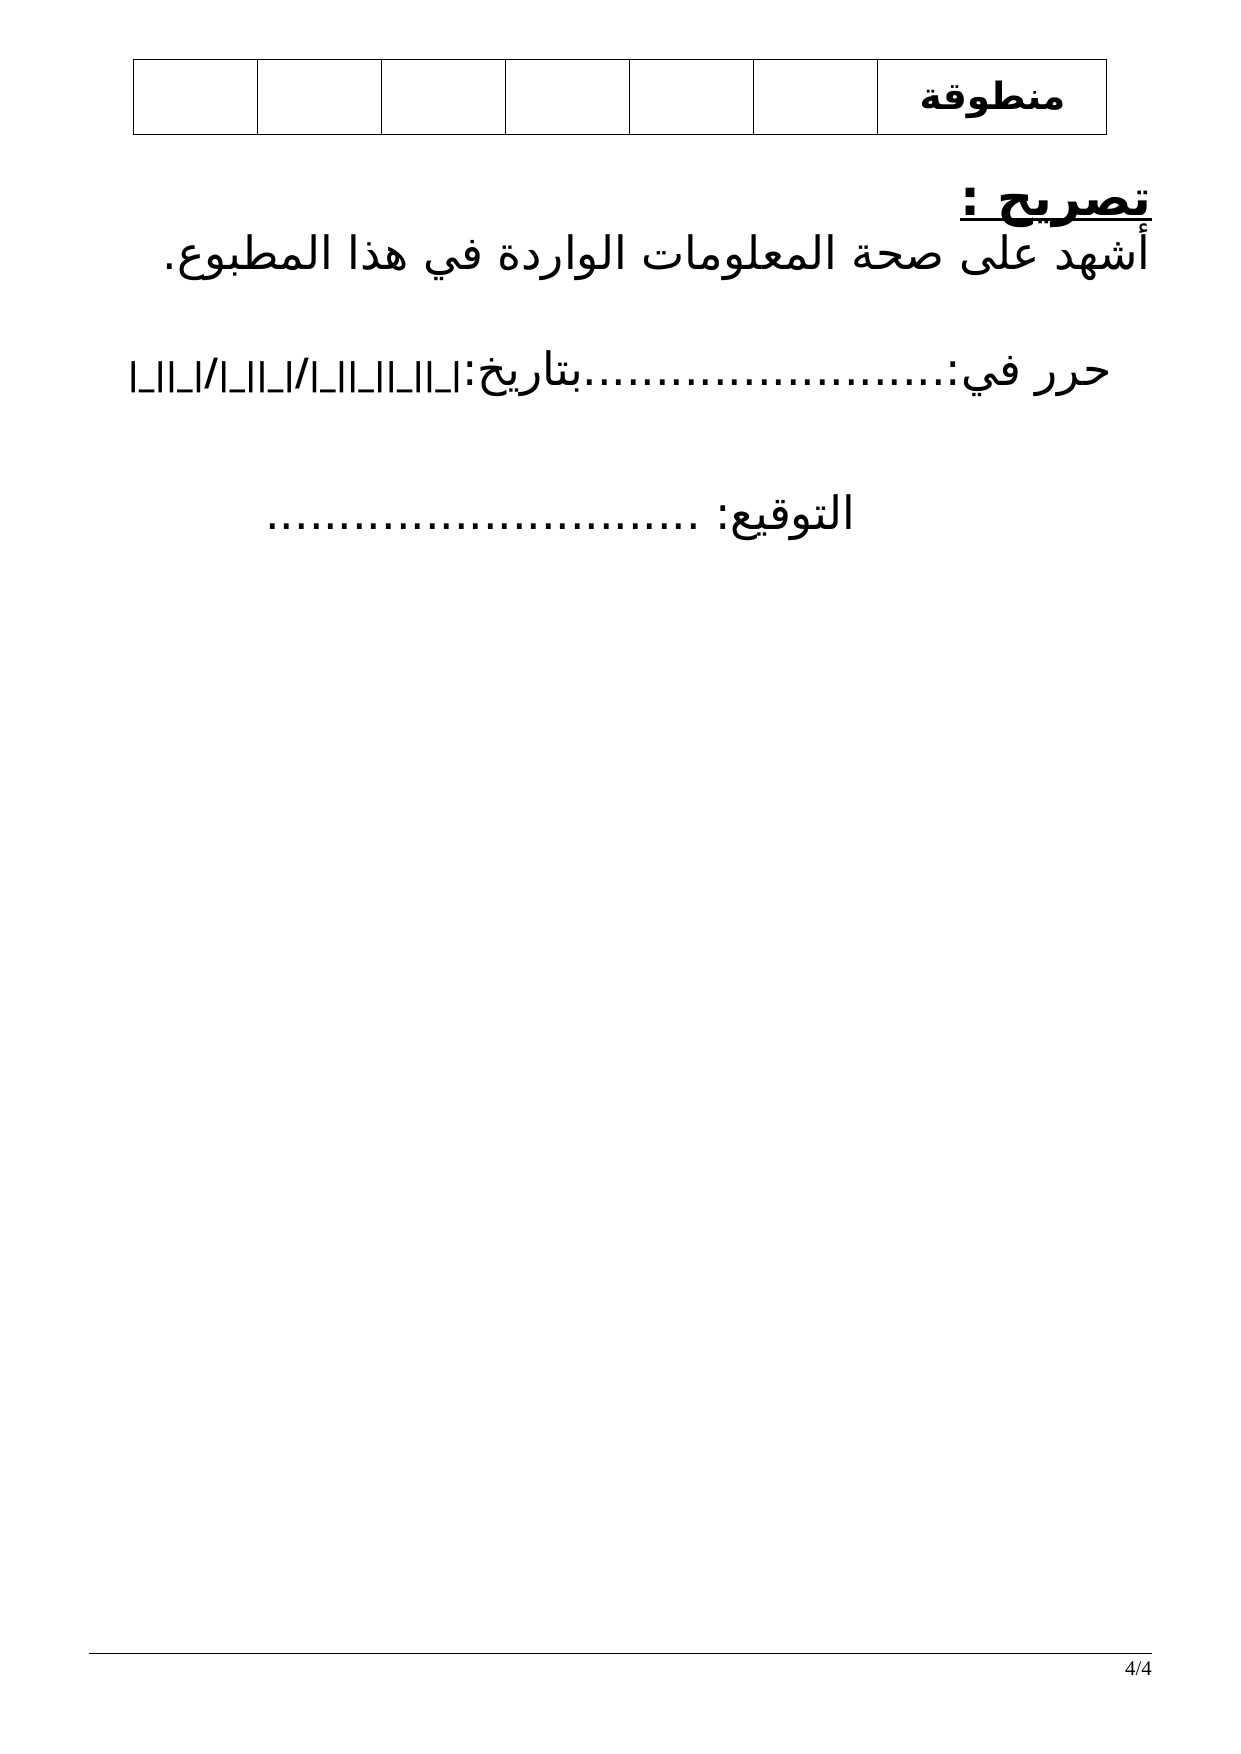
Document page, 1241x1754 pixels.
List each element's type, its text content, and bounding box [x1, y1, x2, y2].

subtitle التوقيع: .............................. [89, 458, 857, 540]
table_cell [630, 60, 753, 133]
table_cell [134, 60, 257, 133]
subtitle حرر في:.........................بتاريخ:|_||_||_||_|/|_||_|/|_||_| [89, 342, 1152, 396]
table_cell [754, 60, 877, 133]
table_cell [382, 60, 505, 133]
subtitle أشهد على صحة المعلومات الواردة في هذا المطبوع. [89, 227, 1152, 280]
subtitle تصريح : [89, 168, 1152, 227]
table_cell [506, 60, 629, 133]
table_cell منطوقة [878, 60, 1106, 133]
table_cell [258, 60, 381, 133]
